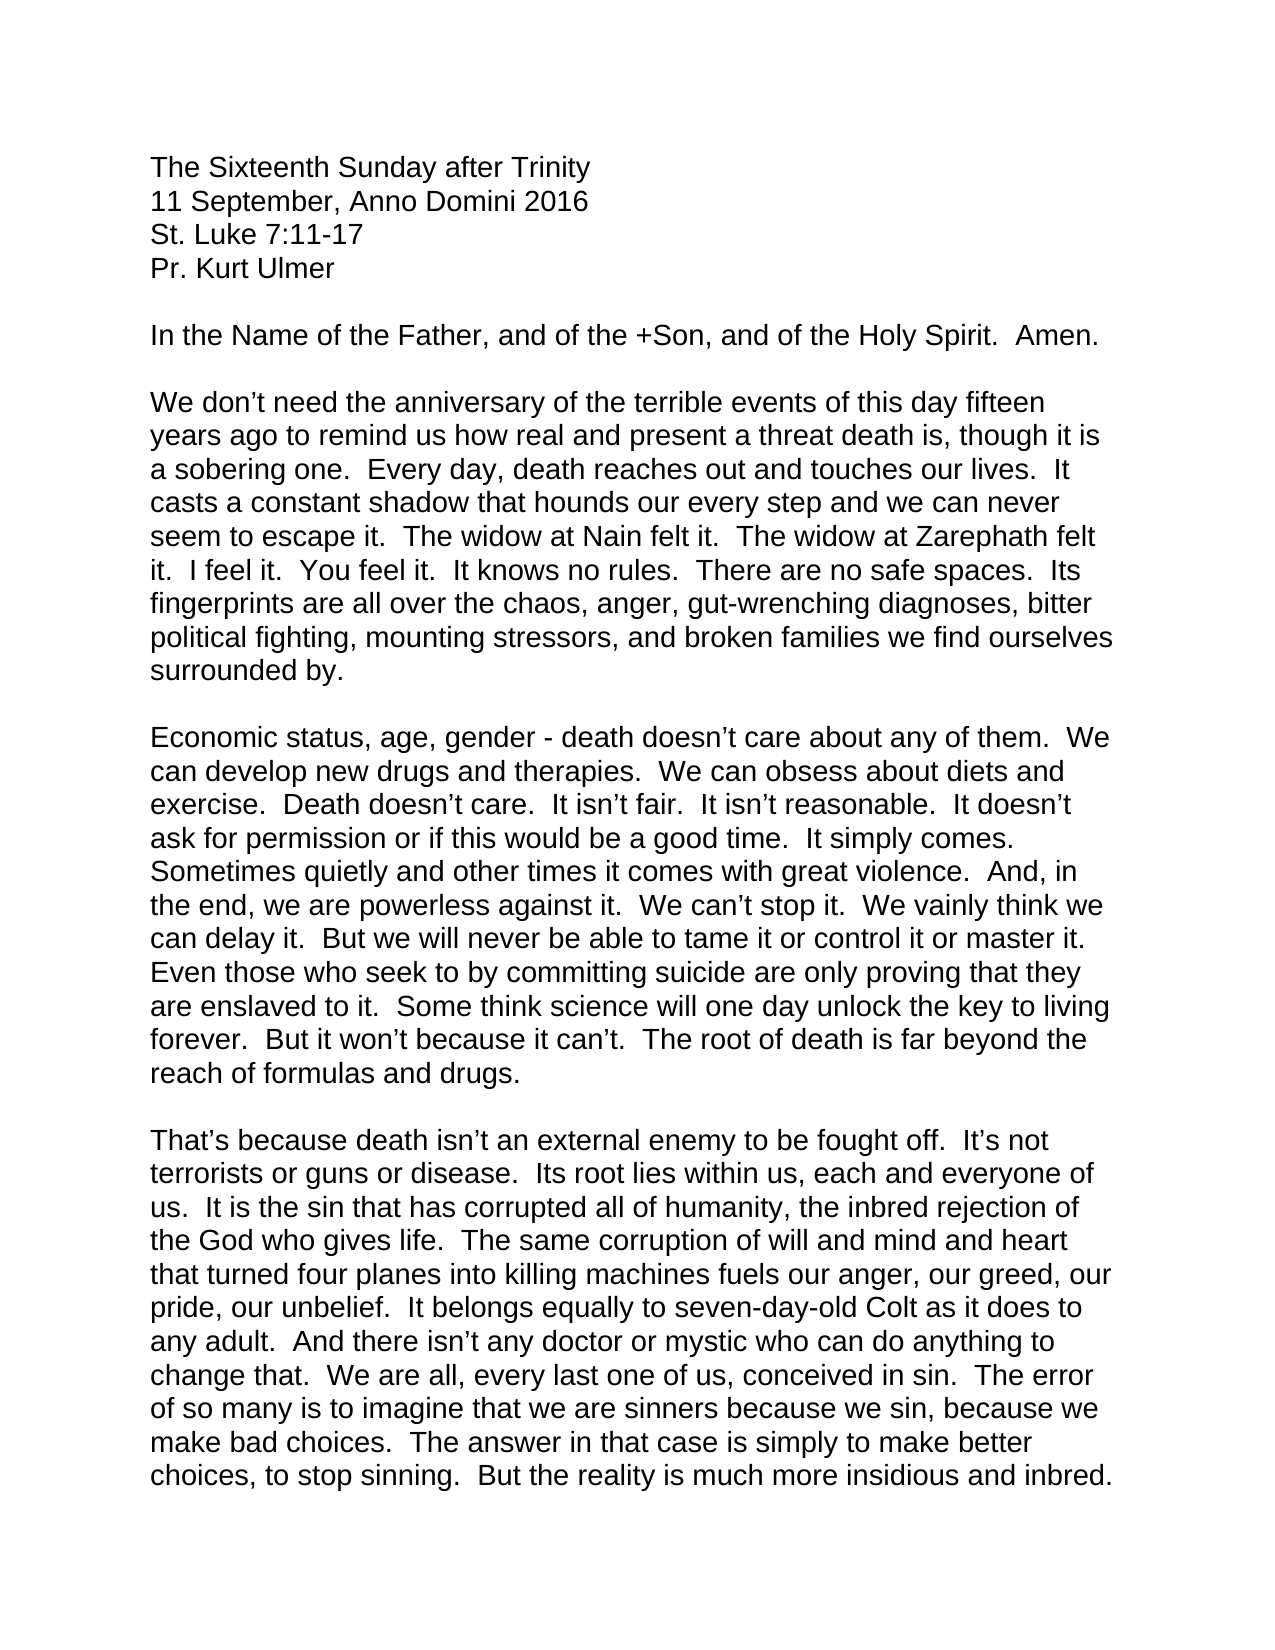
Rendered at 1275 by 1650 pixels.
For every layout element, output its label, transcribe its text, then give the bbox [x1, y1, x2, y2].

text The Sixteenth Sunday after Trinity [150, 150, 1125, 183]
text 11 September, Anno Domini 2016 [150, 183, 1125, 217]
text St. Luke 7:11-17 [150, 217, 1125, 251]
text In the Name of the Father, and of the +Son, and of the Holy Spirit. Amen. [150, 318, 1125, 351]
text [150, 1123, 1125, 1492]
text Pr. Kurt Ulmer [150, 251, 1125, 284]
text We don’t need the anniversary of the terrible events of this day fifteen years ago to remind us how real and present a threat death is, though it is a sobering one. Every day, death reaches out and touches our lives. It casts a constant shadow that hounds our every step and we can never seem to escape it. The widow at Nain felt it. The widow at Zarephath felt it. I feel it. You feel it. It knows no rules. There are no safe spaces. Its fingerprints are all over the chaos, anger, gut-wrenching diagnoses, bitter political fighting, mounting stressors, and broken families we find ourselves surrounded by. [150, 385, 1125, 687]
text Economic status, age, gender - death doesn’t care about any of them. We can develop new drugs and therapies. We can obsess about diets and exercise. Death doesn’t care. It isn’t fair. It isn’t reasonable. It doesn’t ask for permission or if this would be a good time. It simply comes. Sometimes quietly and other times it comes with great violence. And, in the end, we are powerless against it. We can’t stop it. We vainly think we can delay it. But we will never be able to tame it or control it or master it. Even those who seek to by committing suicide are only proving that they are enslaved to it. Some think science will one day unlock the key to living forever. But it won’t because it can’t. The root of death is far beyond the reach of formulas and drugs. [150, 720, 1125, 1089]
